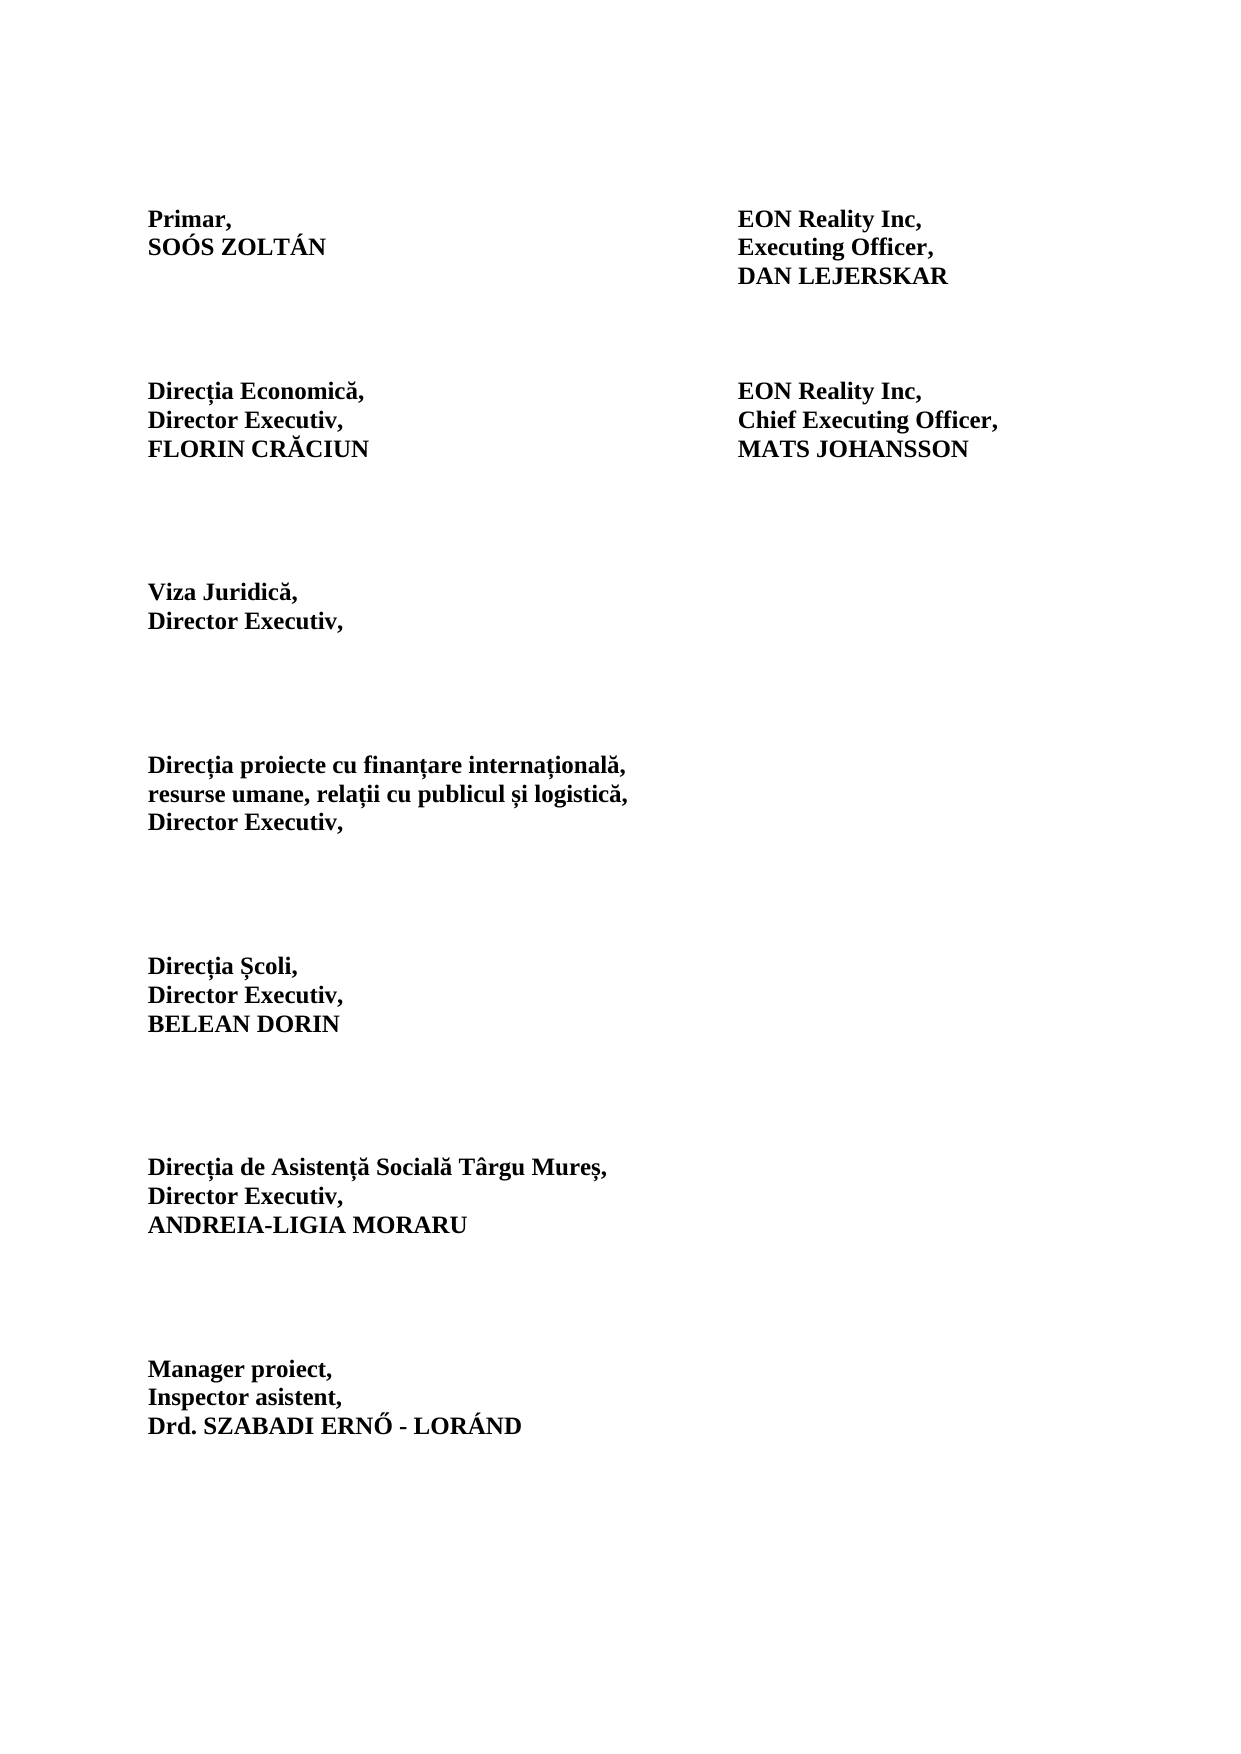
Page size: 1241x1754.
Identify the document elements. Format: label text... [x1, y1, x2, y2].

text Viza Juridică, [148, 577, 1122, 606]
text Drd. SZABADI ERNŐ - LORÁND [148, 1411, 1122, 1440]
text Director Executiv, [148, 807, 1122, 836]
text Direcția Școli, [148, 951, 1122, 980]
text Director Executiv, [148, 980, 1122, 1009]
text BELEAN DORIN [148, 1009, 1122, 1037]
text Direcția Economică, EON Reality Inc, [148, 376, 1122, 405]
text Manager proiect, [148, 1354, 1122, 1382]
text FLORIN CRĂCIUN MATS JOHANSSON [148, 434, 1122, 462]
text Inspector asistent, [148, 1382, 1122, 1411]
text Primar, EON Reality Inc, [148, 204, 1122, 232]
text DAN LEJERSKAR [148, 261, 1122, 290]
text Director Executiv, [148, 606, 1122, 635]
text resurse umane, relații cu publicul și logistică, [148, 779, 1122, 807]
text SOÓS ZOLTÁN Executing Officer, [148, 232, 1122, 261]
text ANDREIA-LIGIA MORARU [148, 1210, 1122, 1239]
text Direcția de Asistență Socială Târgu Mureș, [148, 1152, 1122, 1181]
text Director Executiv, Chief Executing Officer, [148, 405, 1122, 434]
text Director Executiv, [148, 1181, 1122, 1210]
text Direcția proiecte cu finanțare internațională, [148, 750, 1122, 779]
